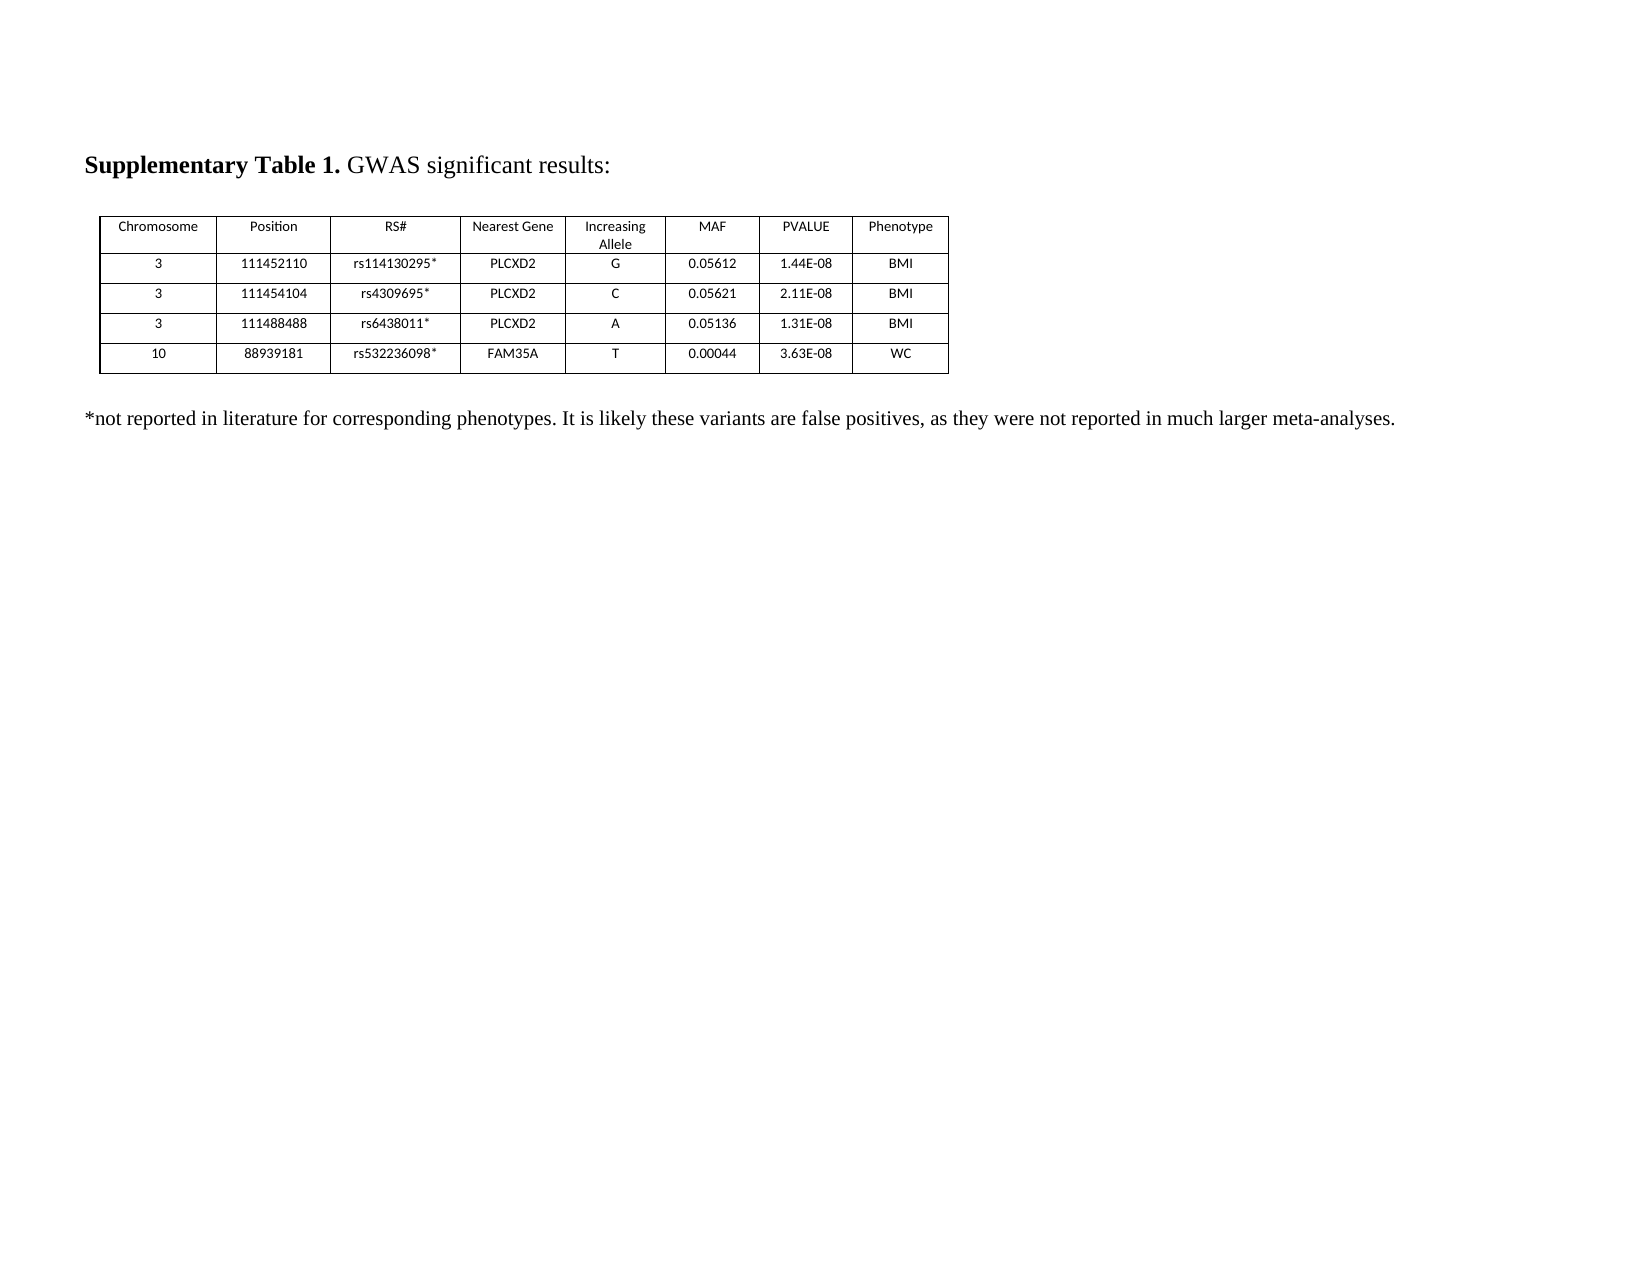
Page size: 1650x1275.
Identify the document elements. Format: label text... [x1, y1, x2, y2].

text Supplementary Table 1. GWAS significant results: [84, 150, 1509, 179]
text *not reported in literature for corresponding phenotypes. It is likely these variants are false positives, as they were not reported in much larger meta-analyses. [84, 406, 1509, 430]
